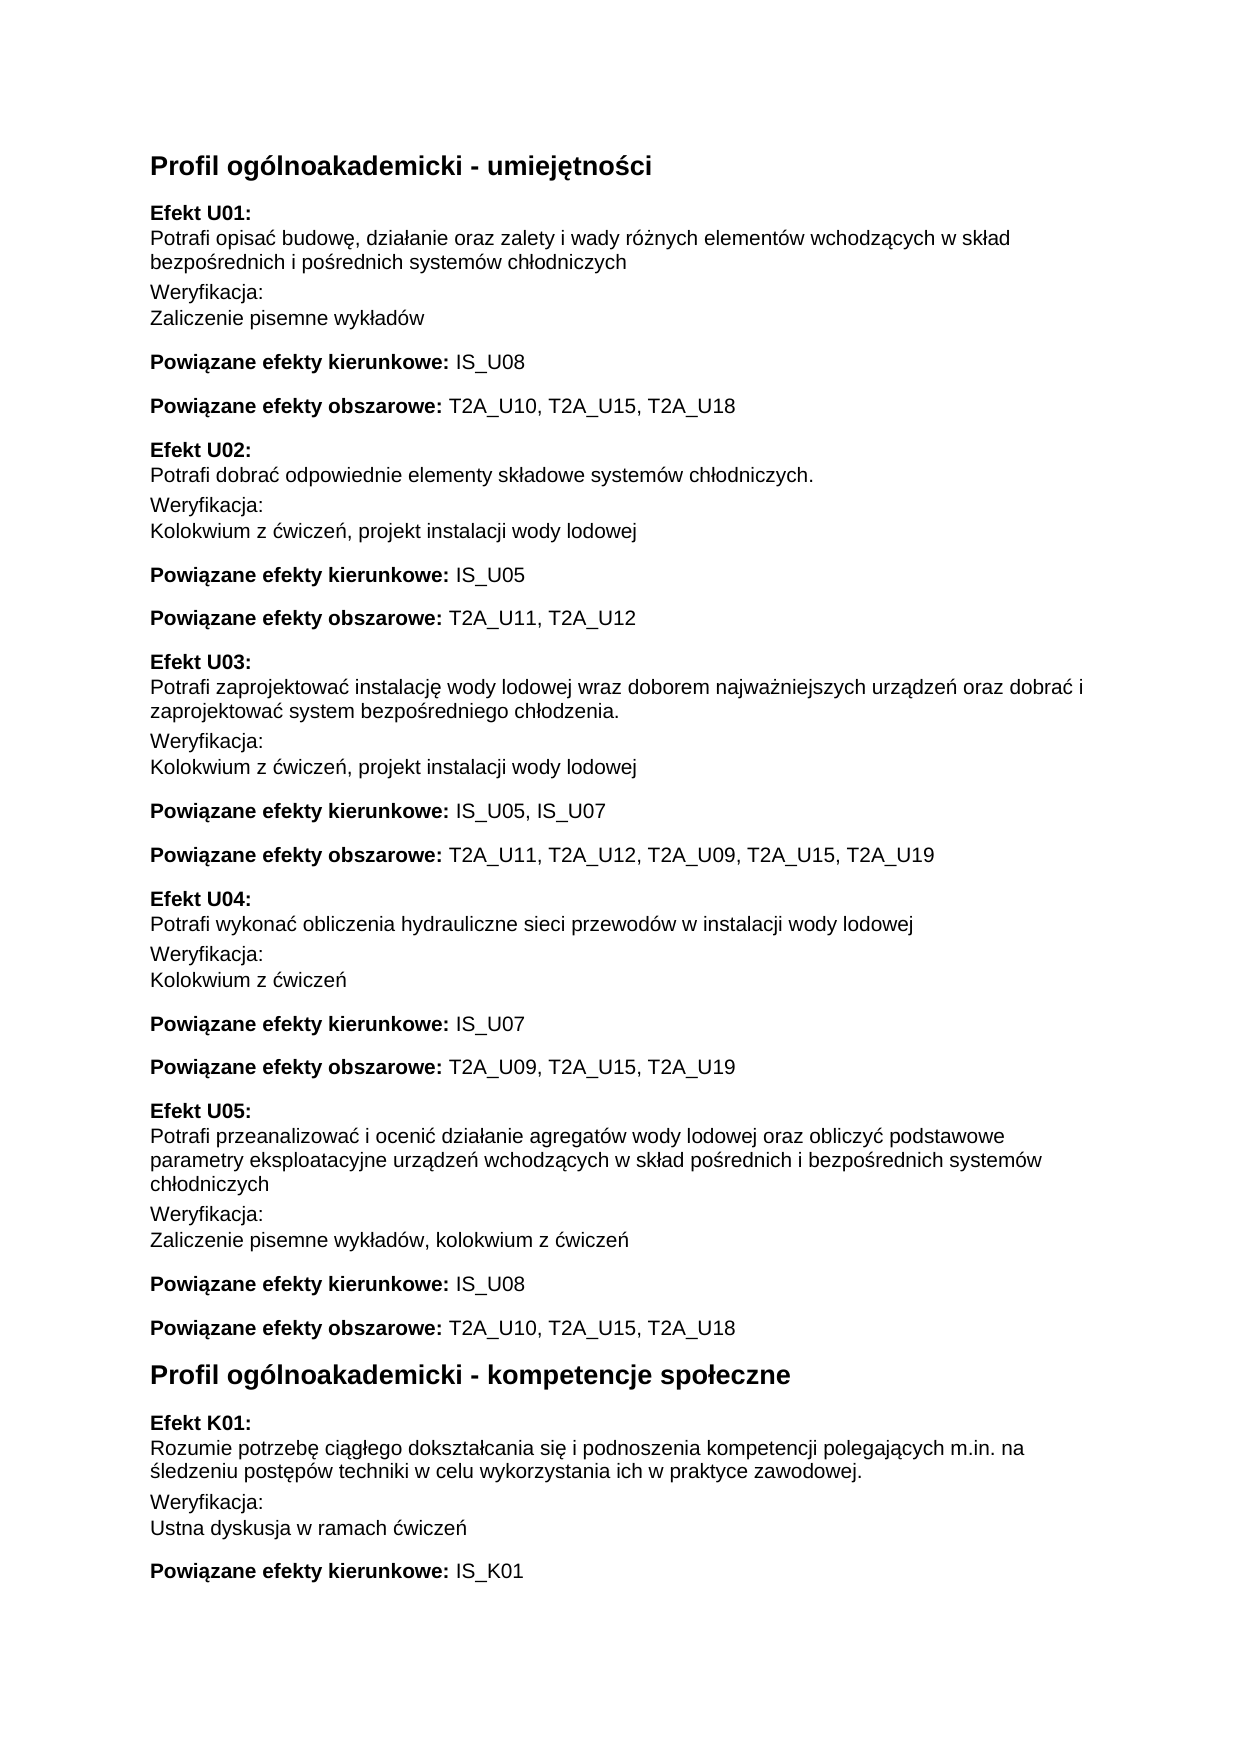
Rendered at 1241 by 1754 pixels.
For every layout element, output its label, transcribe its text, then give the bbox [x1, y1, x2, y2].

text Rozumie potrzebę ciągłego dokształcania się i podnoszenia kompetencji polegających m.in. na śledzeniu postępów techniki w celu wykorzystania ich w praktyce zawodowej. [150, 1435, 1090, 1483]
text Powiązane efekty obszarowe: T2A_U10, T2A_U15, T2A_U18 [150, 1316, 1090, 1339]
text Powiązane efekty kierunkowe: IS_U08 [150, 350, 1090, 374]
text Kolokwium z ćwiczeń [150, 968, 1090, 992]
text Efekt U04: [150, 886, 1090, 910]
text Efekt U01: [150, 201, 1090, 225]
text Powiązane efekty kierunkowe: IS_U07 [150, 1011, 1090, 1035]
text Zaliczenie pisemne wykładów [150, 306, 1090, 330]
text Potrafi zaprojektować instalację wody lodowej wraz doborem najważniejszych urządzeń oraz dobrać i zaprojektować system bezpośredniego chłodzenia. [150, 675, 1090, 723]
text Weryfikacja: [150, 280, 1090, 304]
text Weryfikacja: [150, 1202, 1090, 1226]
text Powiązane efekty obszarowe: T2A_U10, T2A_U15, T2A_U18 [150, 394, 1090, 418]
text Powiązane efekty kierunkowe: IS_U05 [150, 562, 1090, 586]
text Efekt K01: [150, 1410, 1090, 1434]
text Kolokwium z ćwiczeń, projekt instalacji wody lodowej [150, 755, 1090, 779]
text Powiązane efekty kierunkowe: IS_U05, IS_U07 [150, 799, 1090, 823]
text Powiązane efekty kierunkowe: IS_K01 [150, 1559, 1090, 1583]
text Potrafi dobrać odpowiednie elementy składowe systemów chłodniczych. [150, 462, 1090, 486]
text Zaliczenie pisemne wykładów, kolokwium z ćwiczeń [150, 1228, 1090, 1252]
text Powiązane efekty kierunkowe: IS_U08 [150, 1272, 1090, 1296]
text Powiązane efekty obszarowe: T2A_U11, T2A_U12, T2A_U09, T2A_U15, T2A_U19 [150, 843, 1090, 867]
text Efekt U03: [150, 650, 1090, 674]
text Efekt U05: [150, 1099, 1090, 1123]
text Weryfikacja: [150, 942, 1090, 966]
text Weryfikacja: [150, 493, 1090, 517]
text Ustna dyskusja w ramach ćwiczeń [150, 1516, 1090, 1539]
text Efekt U02: [150, 437, 1090, 461]
text Potrafi przeanalizować i ocenić działanie agregatów wody lodowej oraz obliczyć podstawowe parametry eksploatacyjne urządzeń wchodzących w skład pośrednich i bezpośrednich systemów chłodniczych [150, 1124, 1090, 1196]
text Weryfikacja: [150, 729, 1090, 753]
text Kolokwium z ćwiczeń, projekt instalacji wody lodowej [150, 519, 1090, 543]
text Potrafi wykonać obliczenia hydrauliczne sieci przewodów w instalacji wody lodowej [150, 911, 1090, 935]
text Weryfikacja: [150, 1489, 1090, 1513]
text Powiązane efekty obszarowe: T2A_U11, T2A_U12 [150, 606, 1090, 630]
subtitle Profil ogólnoakademicki - umiejętności [150, 150, 1090, 181]
text Potrafi opisać budowę, działanie oraz zalety i wady różnych elementów wchodzących w skład bezpośrednich i pośrednich systemów chłodniczych [150, 226, 1090, 274]
text Powiązane efekty obszarowe: T2A_U09, T2A_U15, T2A_U19 [150, 1055, 1090, 1079]
subtitle Profil ogólnoakademicki - kompetencje społeczne [150, 1359, 1090, 1391]
